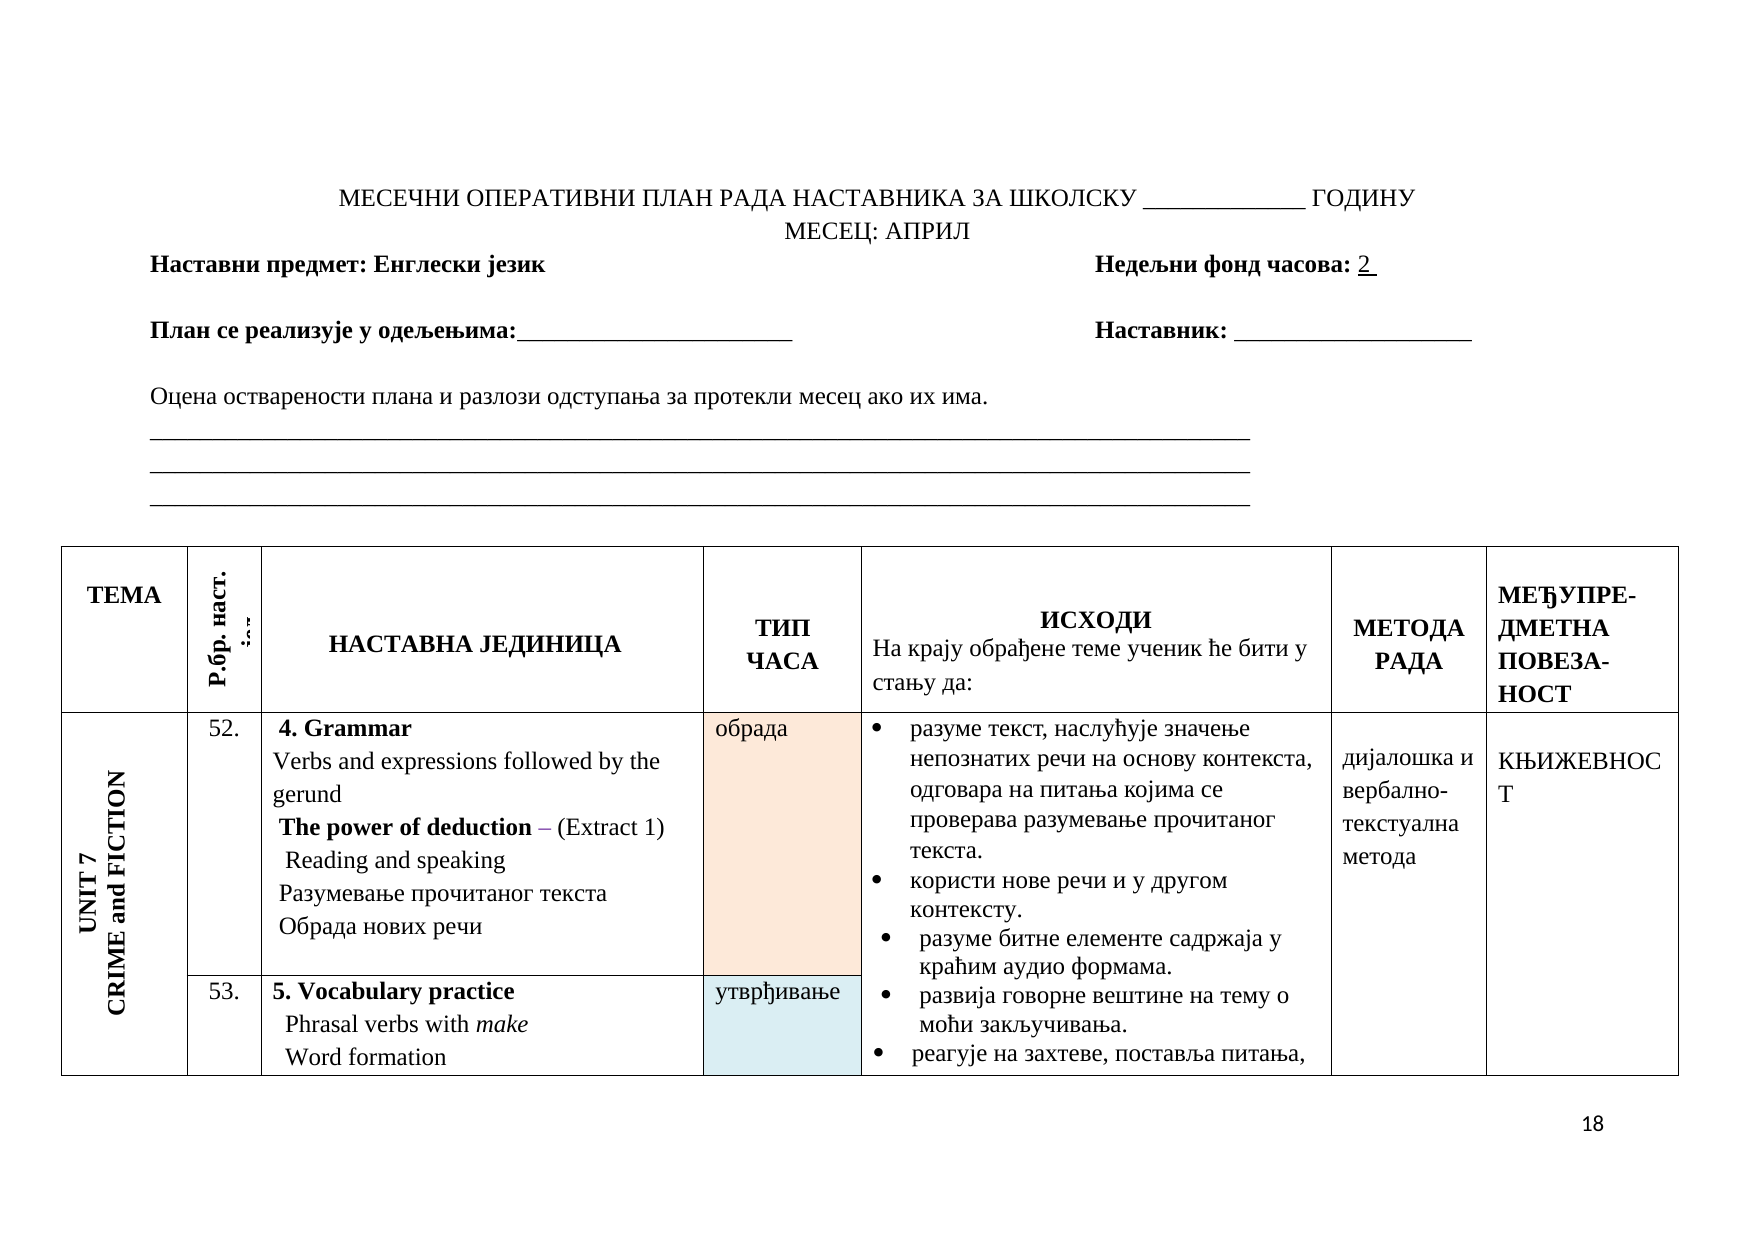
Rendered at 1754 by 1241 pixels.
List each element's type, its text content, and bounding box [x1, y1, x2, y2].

table_cell 53. [188, 976, 261, 1075]
text МЕСЕЦ: АПРИЛ [150, 216, 1604, 245]
text План се реализује у одељењима:______________________ Наставник: ___________________ [150, 315, 1604, 344]
table_cell утврђивање [704, 976, 861, 1075]
table_header МЕЂУПРЕ-ДМЕТНА ПОВЕЗА-НОСТ [1487, 547, 1678, 712]
table_header ИСХОДИ На крају обрађене теме ученик ће бити у стању да: [862, 547, 1331, 712]
table_cell обрaда [704, 713, 861, 975]
table_header НАСТАВНА ЈЕДИНИЦА [262, 547, 703, 712]
text ________________________________________________________________________________________ [150, 414, 1604, 443]
table_cell КЊИЖЕВНОСТ [1487, 713, 1678, 1075]
text Наставни предмет: Енглески језик Недељни фонд часова: 2 [150, 249, 1604, 278]
table_cell разуме текст, наслућује значење непознатих речи на основу контекста, одговара на питања којима се проверава разумевање прочитаног текста. користи нове речи и у другом контексту. разуме битне елементе садржаја у краћим аудио формама. развија говорне вештине на тему о моћи закључивања. реагује на захтеве, поставља питања, одговара на питања, развија комуникацију са другим ученицима. пише текстове о блиским темама из свог окружења и интересовања. интересовања. користи нове речи и у другом контексту. правилно користи садашња и прошла времена када се у контексту примењују правила за слагања времена. развија говорне вештине на задату тему. [862, 713, 1331, 1075]
table_cell 5. Vocabulary practice Phrasal verbs with make Word formation [262, 976, 703, 1075]
table_header МЕТОДА РАДА [1332, 547, 1486, 712]
table_cell 4. Grammar Verbs and expressions followed by the gerund The power of deduction – (Extract 1) Reading and speaking Разумевање прочитаног текста Обрада нових речи [262, 713, 703, 975]
table_header Р.бр. наст. јед. [188, 547, 261, 712]
table_header ТИП ЧАСА [704, 547, 861, 712]
text ________________________________________________________________________________________ [150, 480, 1604, 509]
text МЕСЕЧНИ ОПЕРАТИВНИ ПЛАН РАДА НАСТАВНИКА ЗА ШКОЛСКУ _____________ ГОДИНУ [150, 183, 1604, 212]
table_header ТЕМА [62, 547, 187, 712]
text Оцена остварености плана и разлози одступања за протекли месец ако их има. [150, 381, 1604, 410]
table_cell UNIT 7 CRIME and FICTION [62, 713, 187, 1075]
table_cell дијалошка и вербално-текстуална метода [1332, 713, 1486, 1075]
table_cell 52. [188, 713, 261, 975]
text ________________________________________________________________________________________ [150, 447, 1604, 476]
